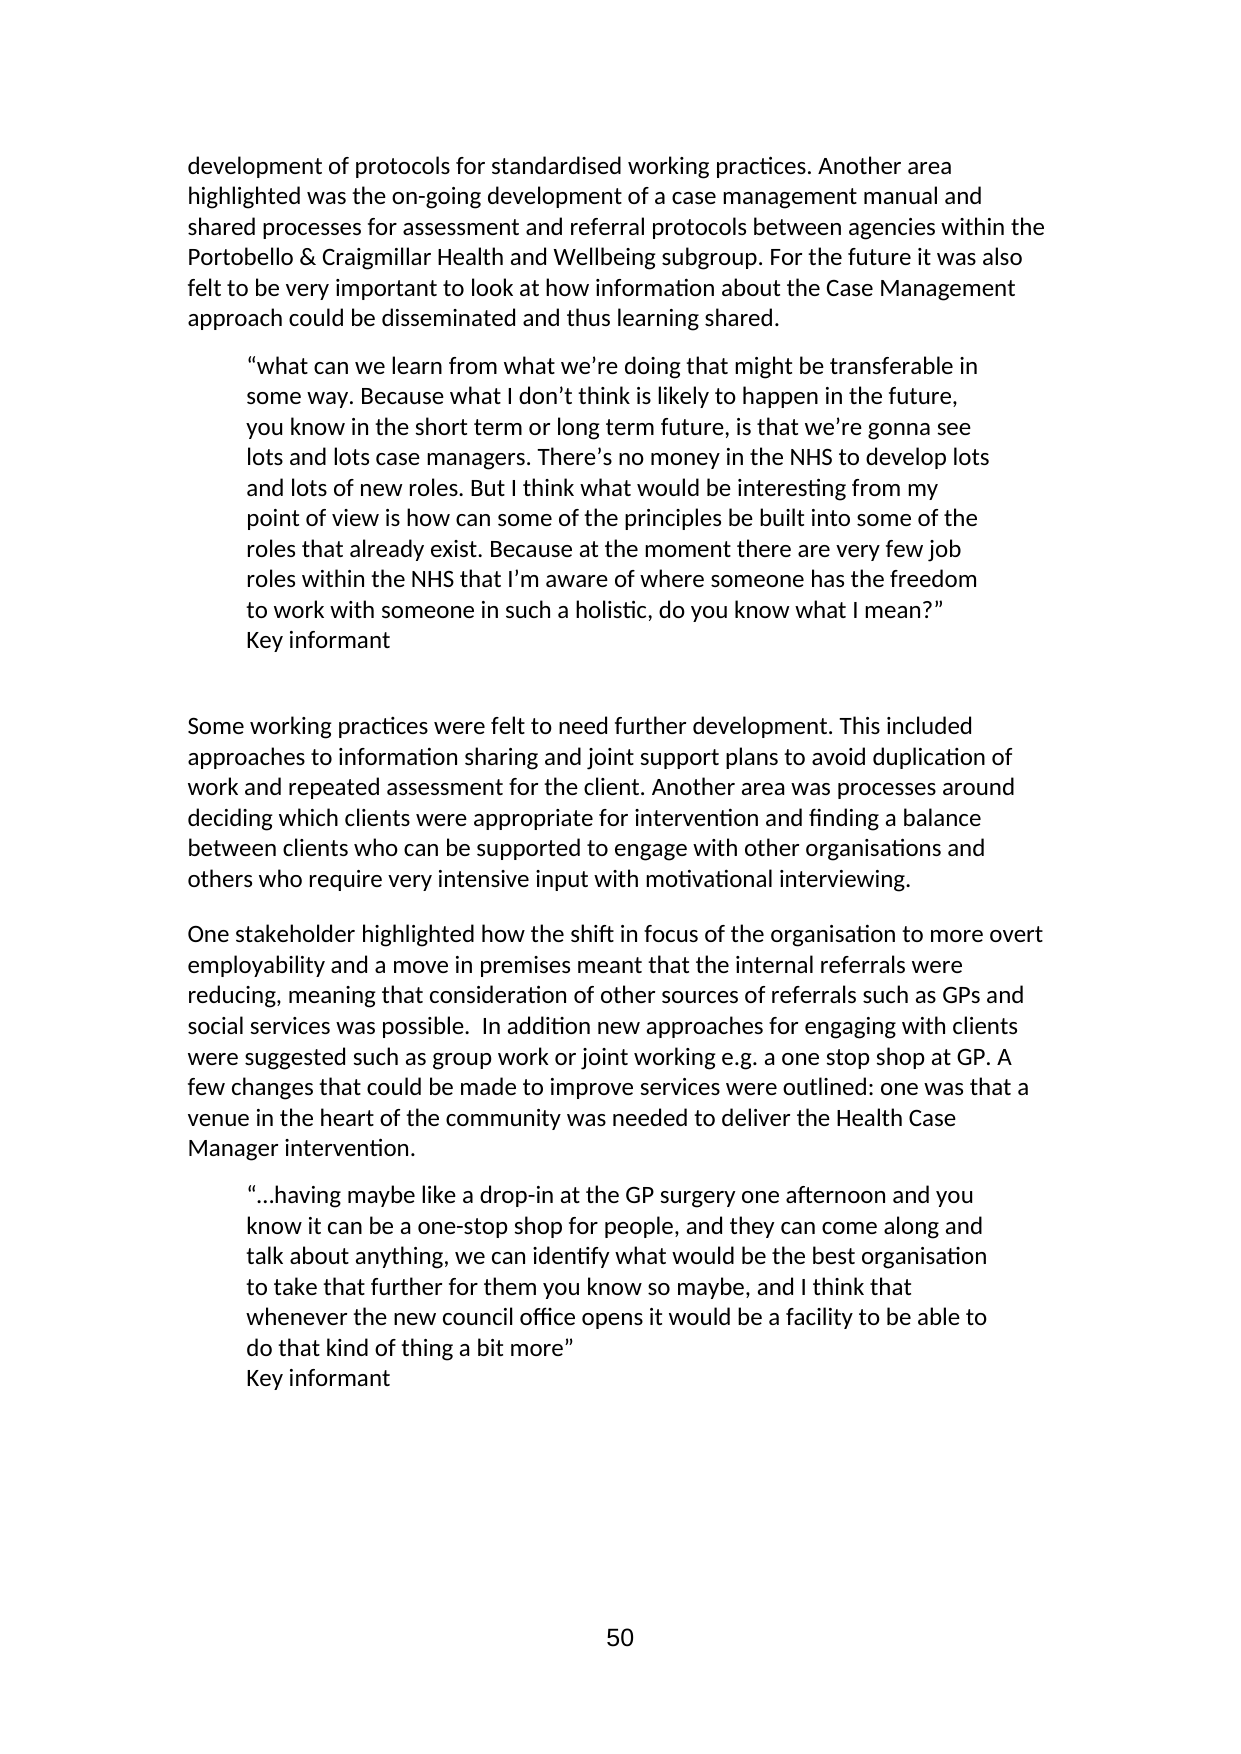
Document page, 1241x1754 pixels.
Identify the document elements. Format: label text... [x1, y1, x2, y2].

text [187, 150, 1053, 333]
text Key informant [246, 624, 994, 655]
text “what can we learn from what we’re doing that might be transferable in some way. Because what I don’t think is likely to happen in the future, you know in the short term or long term future, is that we’re gonna see lots and lots case managers. There’s no money in the NHS to develop lots and lots of new roles. But I think what would be interesting from my point of view is how can some of the principles be built into some of the roles that already exist. Because at the moment there are very few job roles within the NHS that I’m aware of where someone has the freedom to work with someone in such a holistic, do you know what I mean?” [246, 350, 994, 624]
text One stakeholder highlighted how the shift in focus of the organisation to more overt employability and a move in premises meant that the internal referrals were reducing, meaning that consideration of other sources of referrals such as GPs and social services was possible. In addition new approaches for engaging with clients were suggested such as group work or joint working e.g. a one stop shop at GP. A few changes that could be made to improve services were outlined: one was that a venue in the heart of the community was needed to deliver the Health Case Manager intervention. [187, 919, 1053, 1163]
text Key informant [246, 1363, 994, 1393]
text “…having maybe like a drop-in at the GP surgery one afternoon and you know it can be a one-stop shop for people, and they can come along and talk about anything, we can identify what would be the best organisation to take that further for them you know so maybe, and I think that whenever the new council office opens it would be a facility to be able to do that kind of thing a bit more” [246, 1179, 994, 1363]
text Some working practices were felt to need further development. This included approaches to information sharing and joint support plans to avoid duplication of work and repeated assessment for the client. Another area was processes around deciding which clients were appropriate for intervention and finding a balance between clients who can be supported to engage with other organisations and others who require very intensive input with motivational interviewing. [187, 711, 1053, 894]
